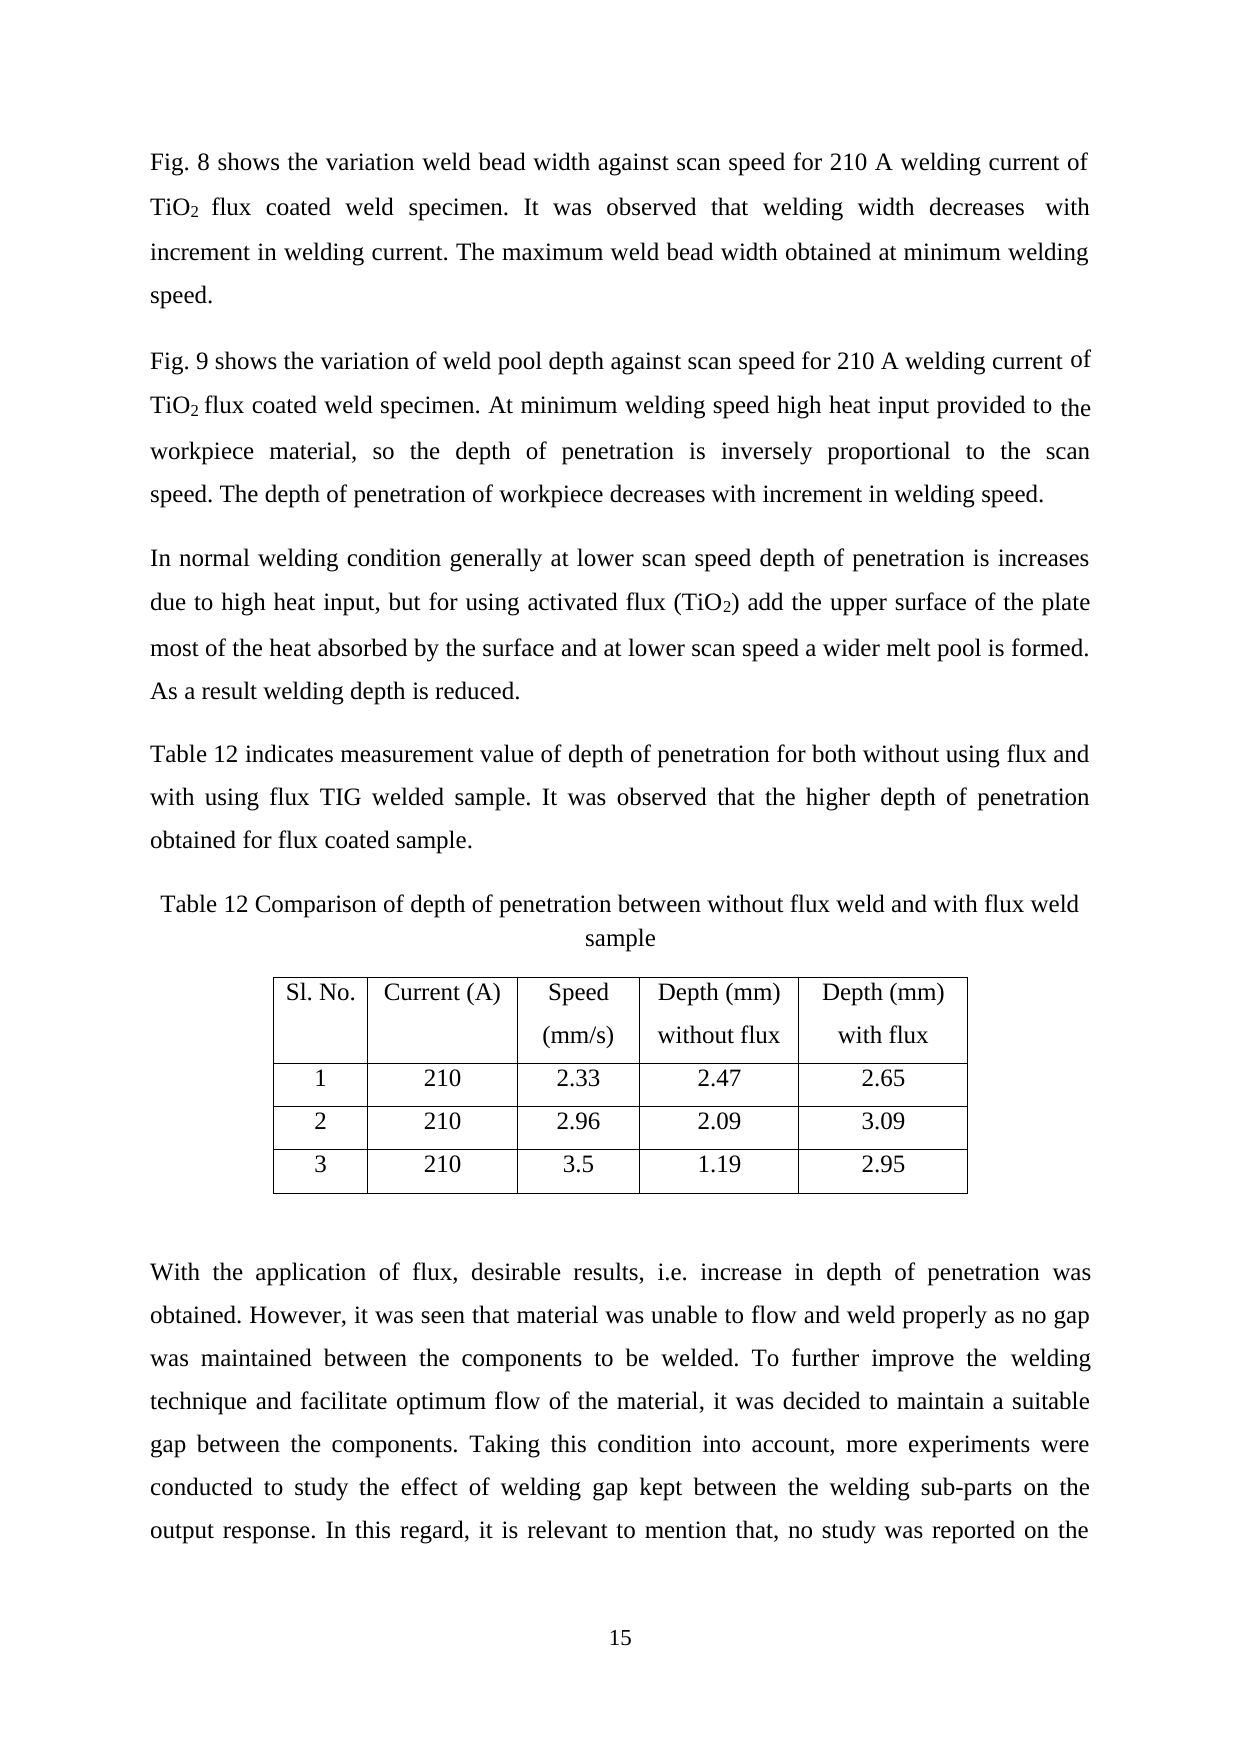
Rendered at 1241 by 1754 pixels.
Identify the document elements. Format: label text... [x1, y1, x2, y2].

table_cell 2.96 [518, 1107, 639, 1149]
text Fig. 9 shows the variation of weld pool depth against scan speed for 210 A welding current of TiO2 flux coated weld specimen. At minimum welding speed high heat input provided to the workpiece material, so the depth of penetration is inversely proportional to the scan speed. The depth of penetration of workpiece decreases with increment in welding speed. [150, 344, 1091, 508]
table_cell 2.65 [799, 1064, 967, 1106]
table_cell 210 [368, 1107, 517, 1149]
table_header Depth (mm) without flux [640, 978, 798, 1063]
table_cell 2.09 [640, 1107, 798, 1149]
table_cell 3 [274, 1150, 367, 1192]
table_cell 2.33 [518, 1064, 639, 1106]
table_cell 2.47 [640, 1064, 798, 1106]
table_header Sl. No. [274, 978, 367, 1063]
table_cell 2.95 [799, 1150, 967, 1192]
table_cell 2 [274, 1107, 367, 1149]
text Table 12 indicates measurement value of depth of penetration for both without using flux and with using flux TIG welded sample. It was observed that the higher depth of penetration obtained for flux coated sample. [150, 739, 1091, 854]
text With the application of flux, desirable results, i.e. increase in depth of penetration was obtained. However, it was seen that material was unable to flow and weld properly as no gap was maintained between the components to be welded. To further improve the welding technique and facilitate optimum flow of the material, it was decided to maintain a suitable gap between the components. Taking this condition into account, more experiments were conducted to study the effect of welding gap kept between the welding sub-parts on the output response. In this regard, it is relevant to mention that, no study was reported on the [150, 1257, 1091, 1544]
text Fig. 8 shows the variation weld bead width against scan speed for 210 A welding current of TiO2 flux coated weld specimen. It was observed that welding width decreases with increment in welding current. The maximum weld bead width obtained at minimum welding speed. [150, 147, 1090, 309]
table_header Depth (mm) with flux [799, 978, 967, 1063]
table_cell 3.5 [518, 1150, 639, 1192]
table_cell 1 [274, 1064, 367, 1106]
table_cell 3.09 [799, 1107, 967, 1149]
table_cell 210 [368, 1150, 517, 1192]
text Table 12 Comparison of depth of penetration between without flux weld and with flux weld sample [160, 889, 1080, 951]
table_cell 210 [368, 1064, 517, 1106]
table_header Speed (mm/s) [518, 978, 639, 1063]
table_cell 1.19 [640, 1150, 798, 1192]
table_header Current (A) [368, 978, 517, 1063]
text In normal welding condition generally at lower scan speed depth of penetration is increases due to high heat input, but for using activated flux (TiO2) add the upper surface of the plate most of the heat absorbed by the surface and at lower scan speed a wider melt pool is formed. As a result welding depth is reduced. [150, 543, 1091, 704]
